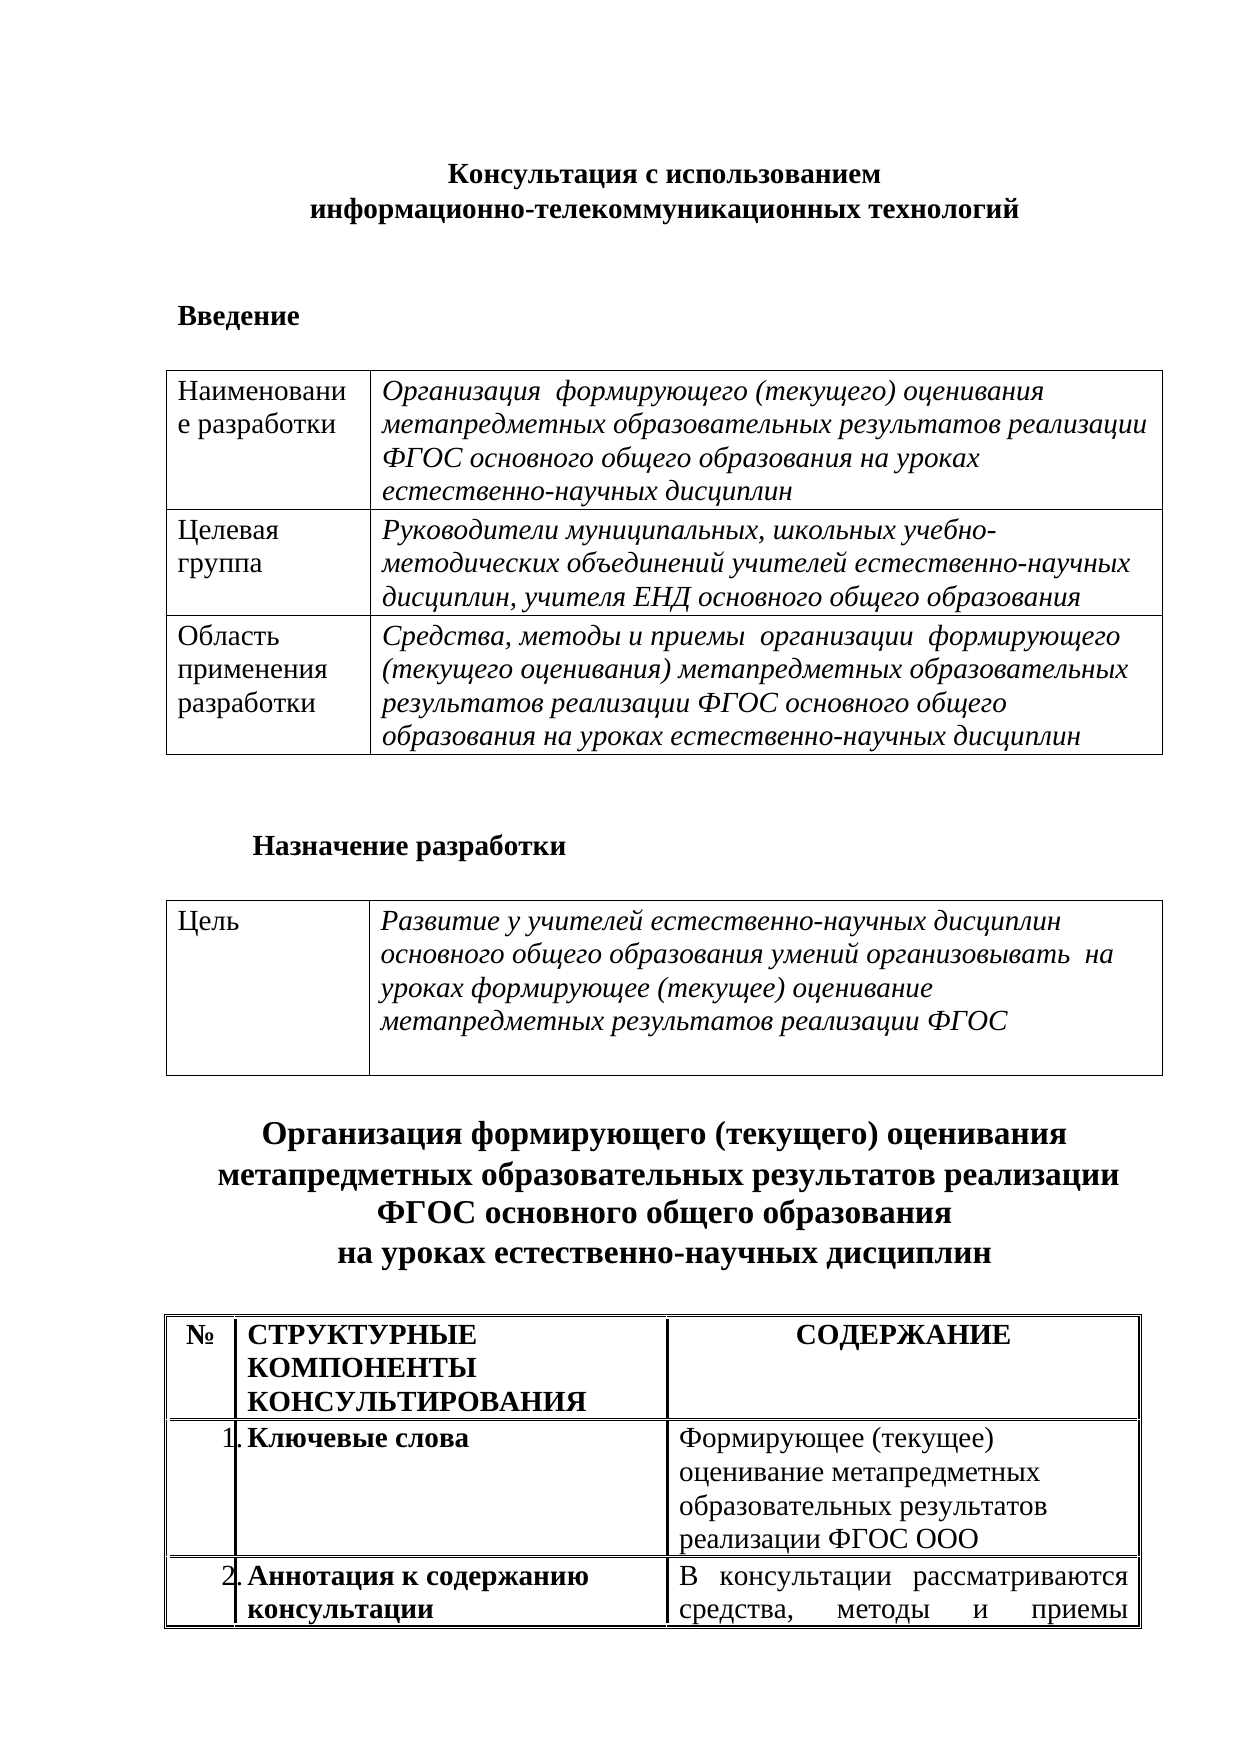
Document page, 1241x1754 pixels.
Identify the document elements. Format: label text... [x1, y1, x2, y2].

text Консультация с использованием [177, 156, 1152, 189]
list Назначение разработки [252, 828, 1152, 862]
table_cell [167, 1418, 234, 1555]
table_header Развитие у учителей естественно-научных дисциплин основного общего образования умений организовывать на уроках формирующее (текущее) оценивание метапредметных результатов реализации ФГОС [370, 901, 1162, 1075]
table_cell Средства, методы и приемы организации формирующего (текущего оценивания) метапредметных образовательных результатов реализации ФГОС основного общего образования на уроках естественно-научных дисциплин [371, 616, 1162, 754]
table_cell Целевая группа [167, 510, 370, 615]
text метапредметных образовательных результатов реализации ФГОС основного общего образования [177, 1154, 1152, 1231]
text Организация формирующего (текущего) оценивания [177, 1113, 1152, 1152]
table_header Организация формирующего (текущего) оценивания метапредметных образовательных результатов реализации ФГОС основного общего образования на уроках естественно-научных дисциплин [371, 371, 1162, 509]
text информационно-телекоммуникационных технологий [177, 191, 1152, 225]
table_cell Формирующее (текущее) оценивание метапредметных образовательных результатов реализации ФГОС ООО [669, 1418, 1139, 1555]
table_header СТРУКТУРНЫЕ КОМПОНЕНТЫ КОНСУЛЬТИРОВАНИЯ [235, 1315, 667, 1417]
table_header № [167, 1315, 235, 1417]
table_cell Область применения разработки [167, 616, 370, 754]
table_header Цель [167, 901, 369, 1075]
text Введение [177, 298, 1152, 332]
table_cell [235, 1558, 667, 1625]
text на уроках естественно-научных дисциплин [177, 1233, 1152, 1271]
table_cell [667, 1555, 1140, 1625]
table_cell Ключевые слова [237, 1421, 666, 1555]
table_cell [165, 1555, 235, 1625]
table_cell Руководители муниципальных, школьных учебно-методических объединений учителей естественно-научных дисциплин, учителя ЕНД основного общего образования [371, 510, 1162, 615]
table_header Наименование разработки [167, 371, 370, 509]
table_header СОДЕРЖАНИЕ [667, 1317, 1138, 1417]
